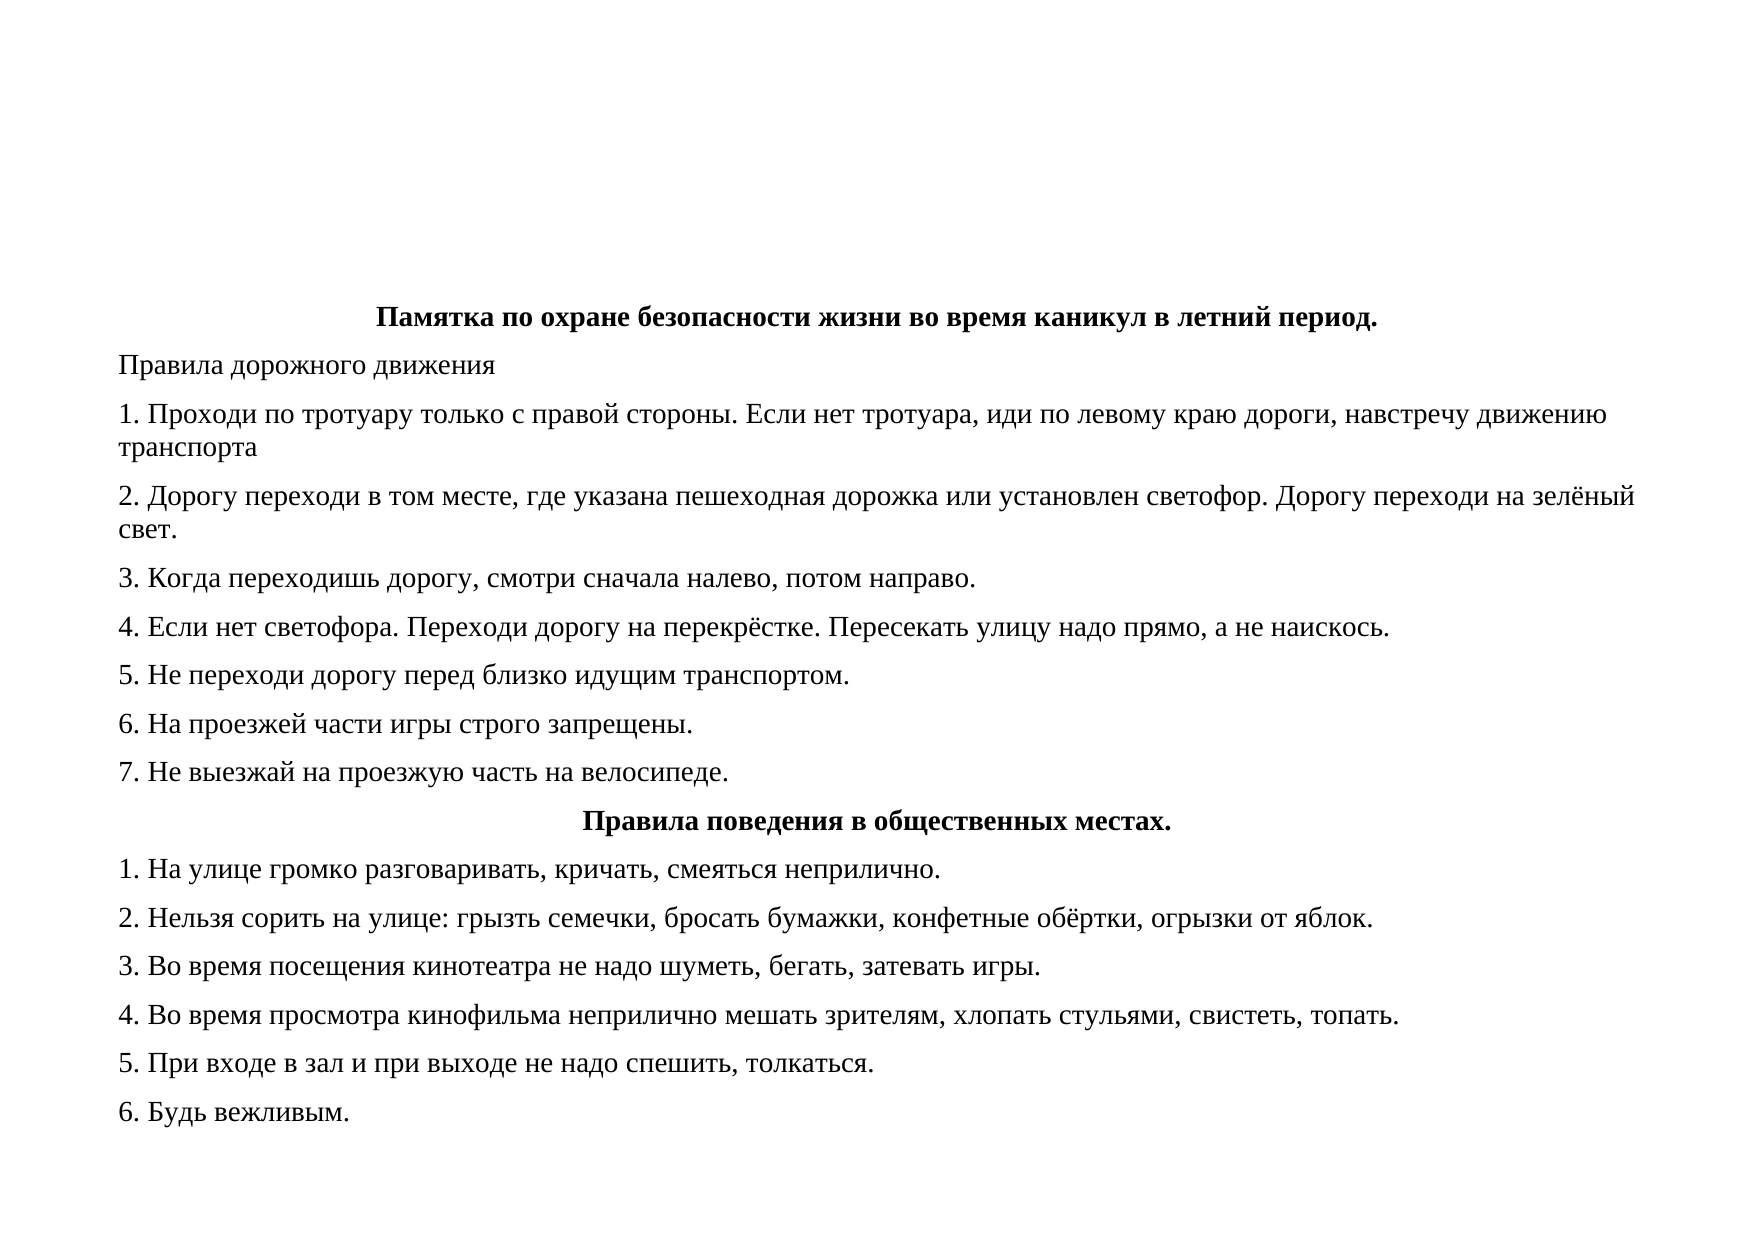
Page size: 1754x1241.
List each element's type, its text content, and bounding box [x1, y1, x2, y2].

text Памятка по охране безопасности жизни во время каникул в летний период. [118, 299, 1636, 332]
text 4. Во время просмотра кинофильма неприлично мешать зрителям, хлопать стульями, свистеть, топать. [118, 997, 1636, 1031]
text 1. Проходи по тротуару только с правой стороны. Если нет тротуара, иди по левому краю дороги, навстречу движению транспорта [118, 396, 1636, 463]
text 5. При входе в зал и при выходе не надо спешить, толкаться. [118, 1046, 1636, 1079]
text 1. На улице громко разговаривать, кричать, смеяться неприлично. [118, 851, 1636, 885]
text 2. Дорогу переходи в том месте, где указaнa пешеходная дорожка или установлен светофор. Дорогу переходи на зелёный свет. [118, 478, 1636, 545]
text Правила поведения в общественных местах. [118, 803, 1636, 836]
text 2. Нельзя сорить на улице: грызть семечки, бросать бумажки, конфетные обёртки, огрызки от яблок. [118, 900, 1636, 933]
text 4. Если нет светофора. Переходи доpoгу на перекрёстке. Пересекать улицу надо прямо, а не наискось. [118, 609, 1636, 642]
text 7. Не выезжай на проезжую часть на велосипеде. [118, 754, 1636, 788]
text 6. На проезжей части игры строго запрещены. [118, 706, 1636, 739]
text Правила дорожного движения [118, 347, 1636, 381]
text 5. Не переходи дорогу перед близко идущим транспортом. [118, 657, 1636, 691]
text 3. Во время посещения кинотеатра не надо шуметь, бегать, затевать игры. [118, 948, 1636, 982]
text 3. Когда переходишь дорогу, смотри сначала налево, потом направо. [118, 560, 1636, 594]
text 6. Будь вежливым. [118, 1094, 1636, 1128]
